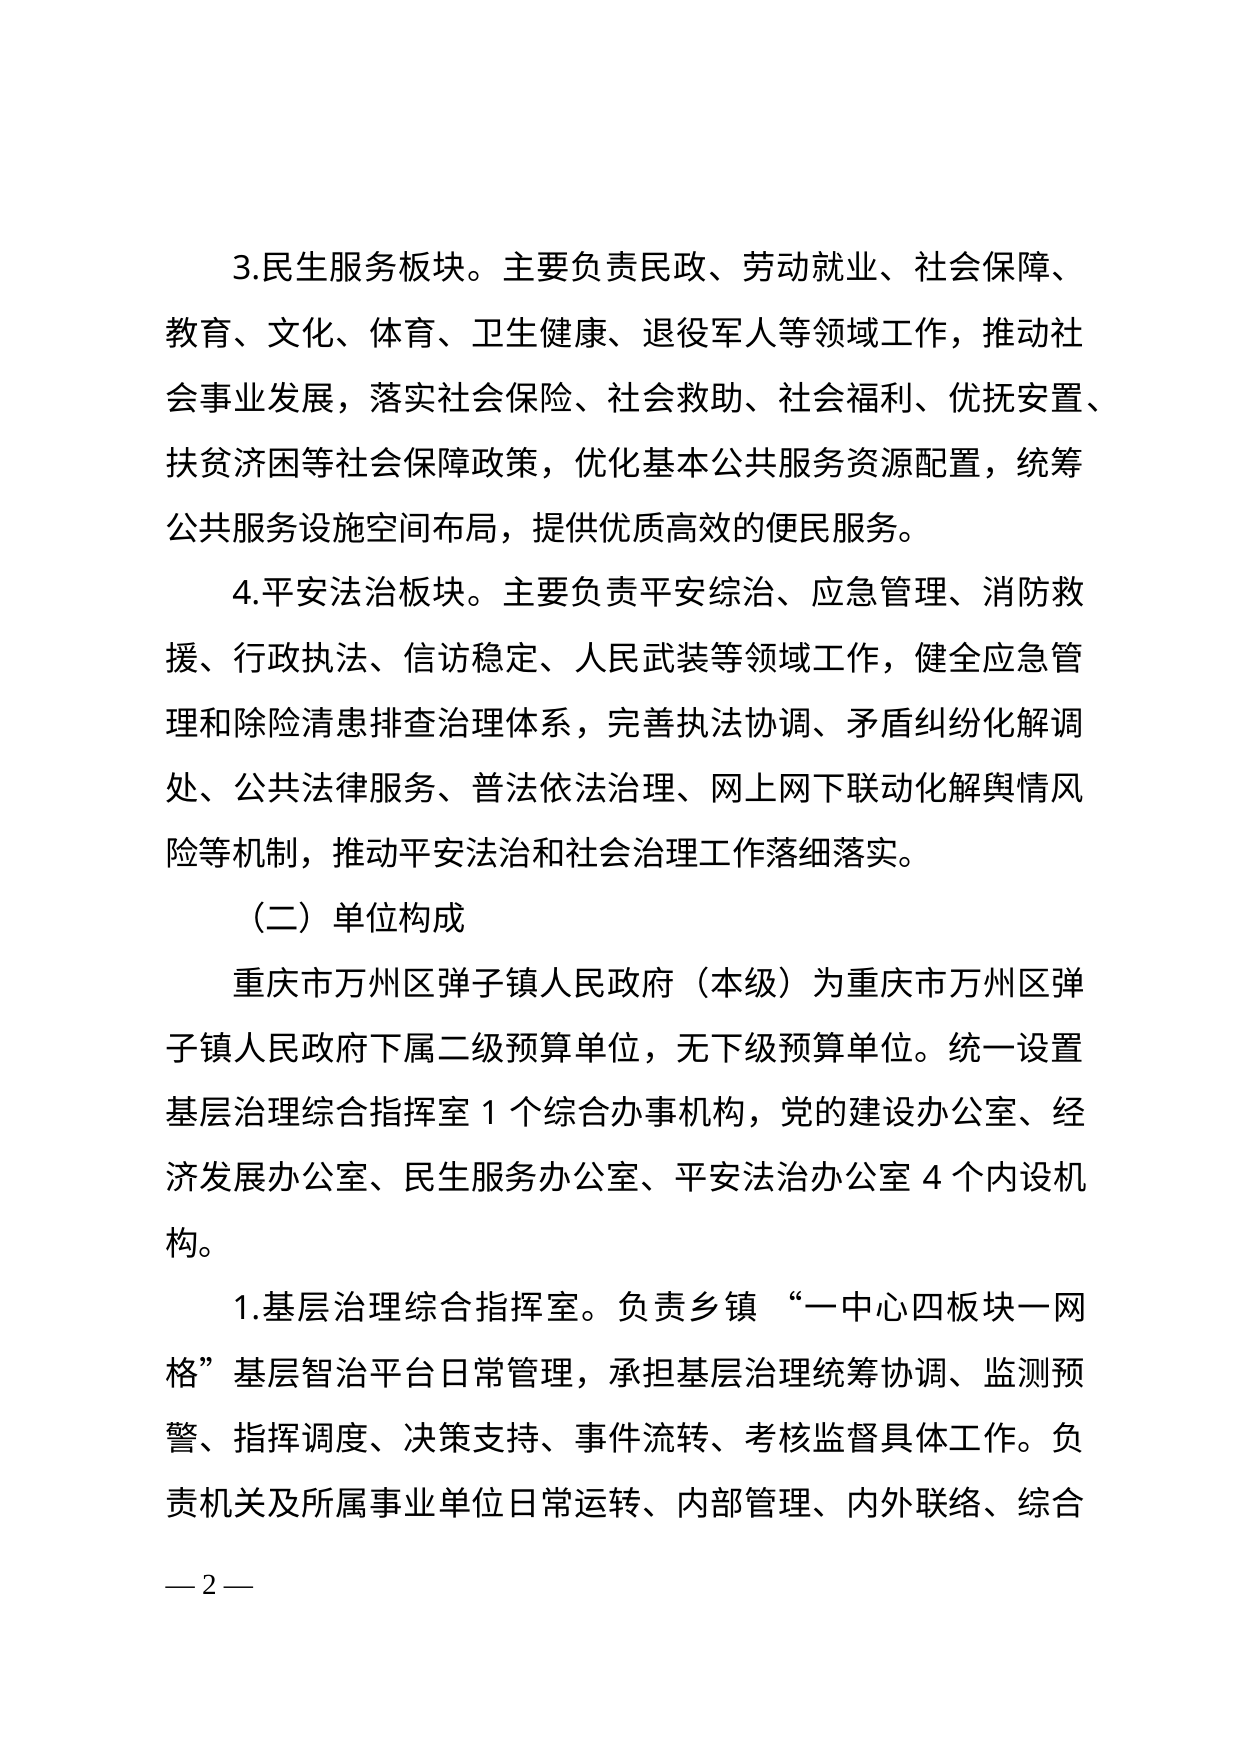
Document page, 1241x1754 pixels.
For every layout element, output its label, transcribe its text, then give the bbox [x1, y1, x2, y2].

text （二）单位构成 [165, 883, 1087, 948]
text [165, 1273, 1087, 1533]
text 重庆市万州区弹子镇人民政府（本级）为重庆市万州区弹子镇人民政府下属二级预算单位，无下级预算单位。统一设置基层治理综合指挥室 1 个综合办事机构，党的建设办公室、经济发展办公室、民生服务办公室、平安法治办公室 4 个内设机构。 [165, 948, 1087, 1273]
text 3.民生服务板块。主要负责民政、劳动就业、社会保障、教育、文化、体育、卫生健康、退役军人等领域工作，推动社会事业发展，落实社会保险、社会救助、社会福利、优抚安置、扶贫济困等社会保障政策，优化基本公共服务资源配置，统筹公共服务设施空间布局，提供优质高效的便民服务。 [165, 233, 1087, 558]
text 4.平安法治板块。主要负责平安综治、应急管理、消防救援、行政执法、信访稳定、人民武装等领域工作，健全应急管理和除险清患排查治理体系，完善执法协调、矛盾纠纷化解调处、公共法律服务、普法依法治理、网上网下联动化解舆情风险等机制，推动平安法治和社会治理工作落细落实。 [165, 558, 1087, 883]
